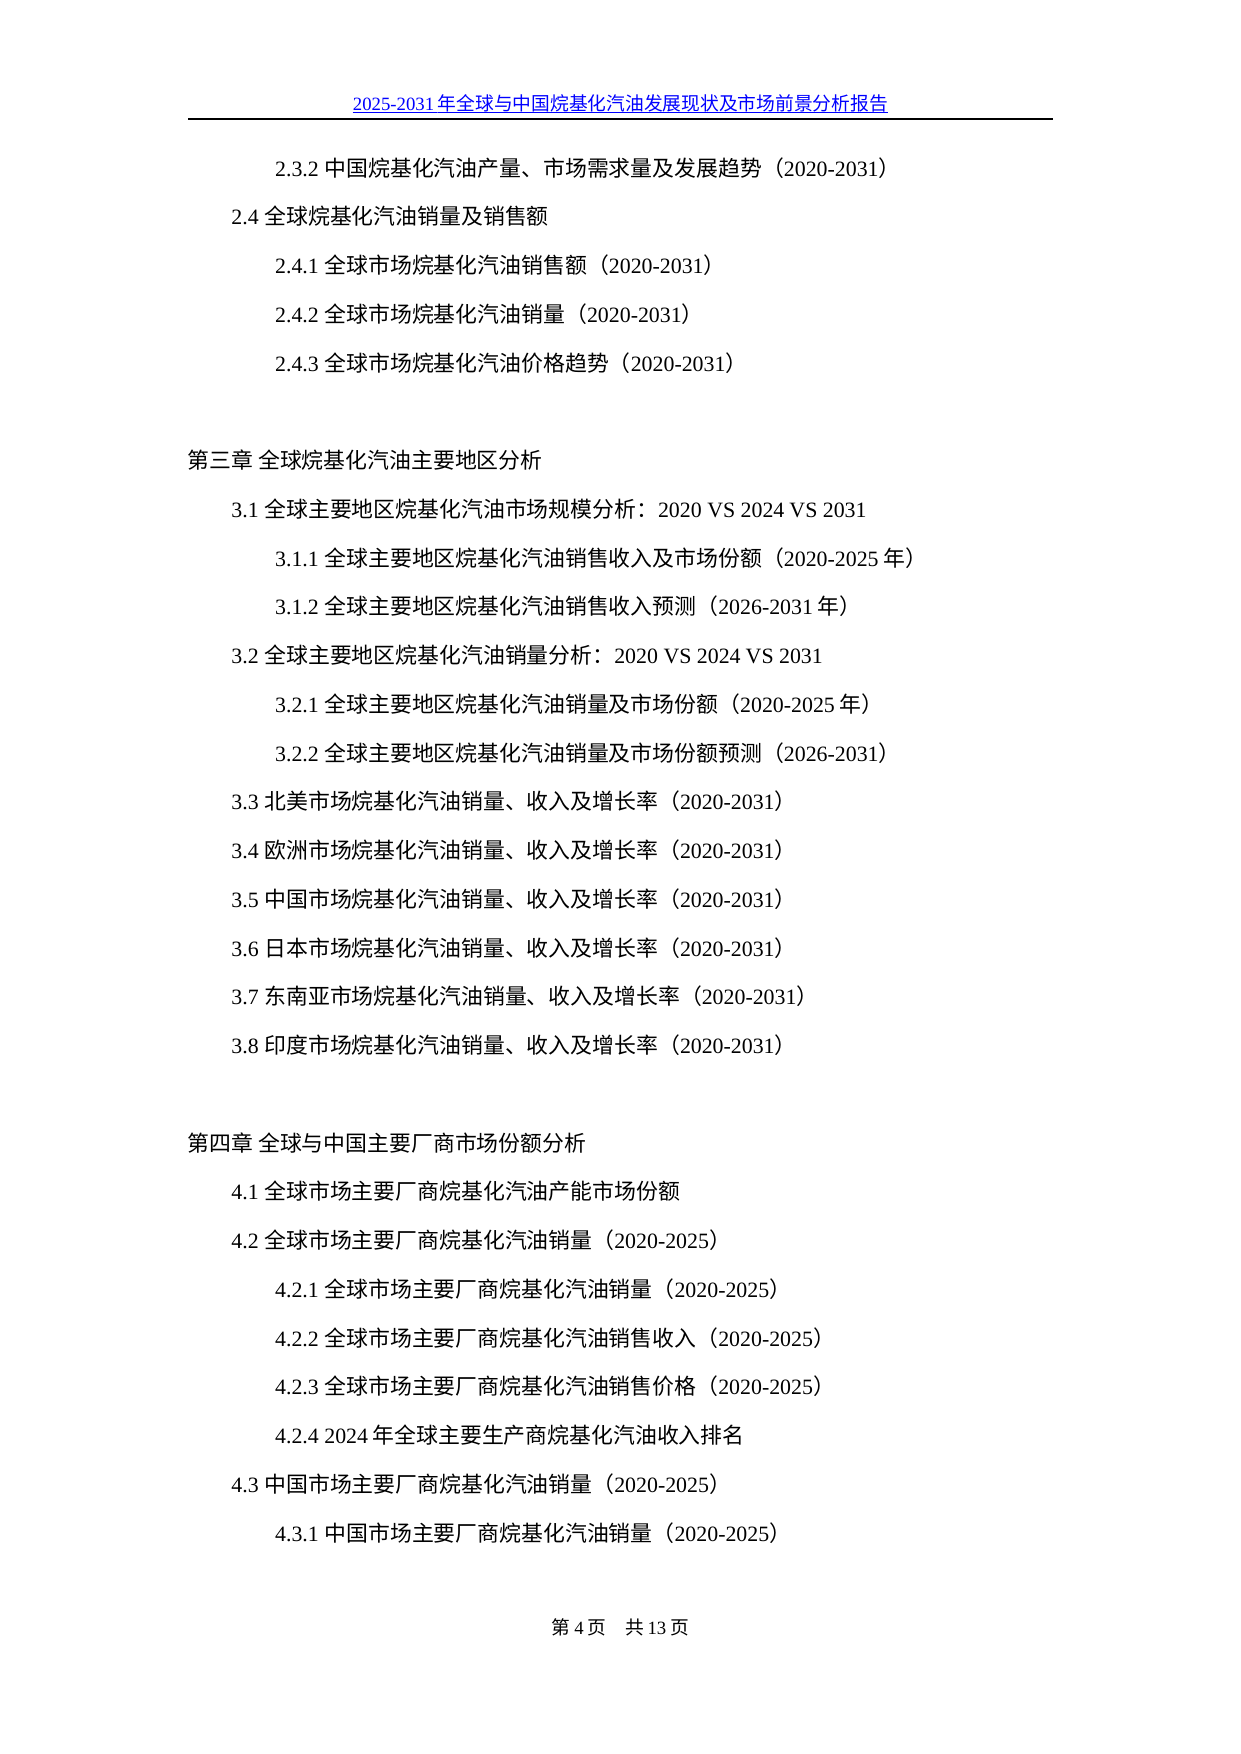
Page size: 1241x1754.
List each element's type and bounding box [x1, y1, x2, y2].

text [187, 150, 1053, 1548]
